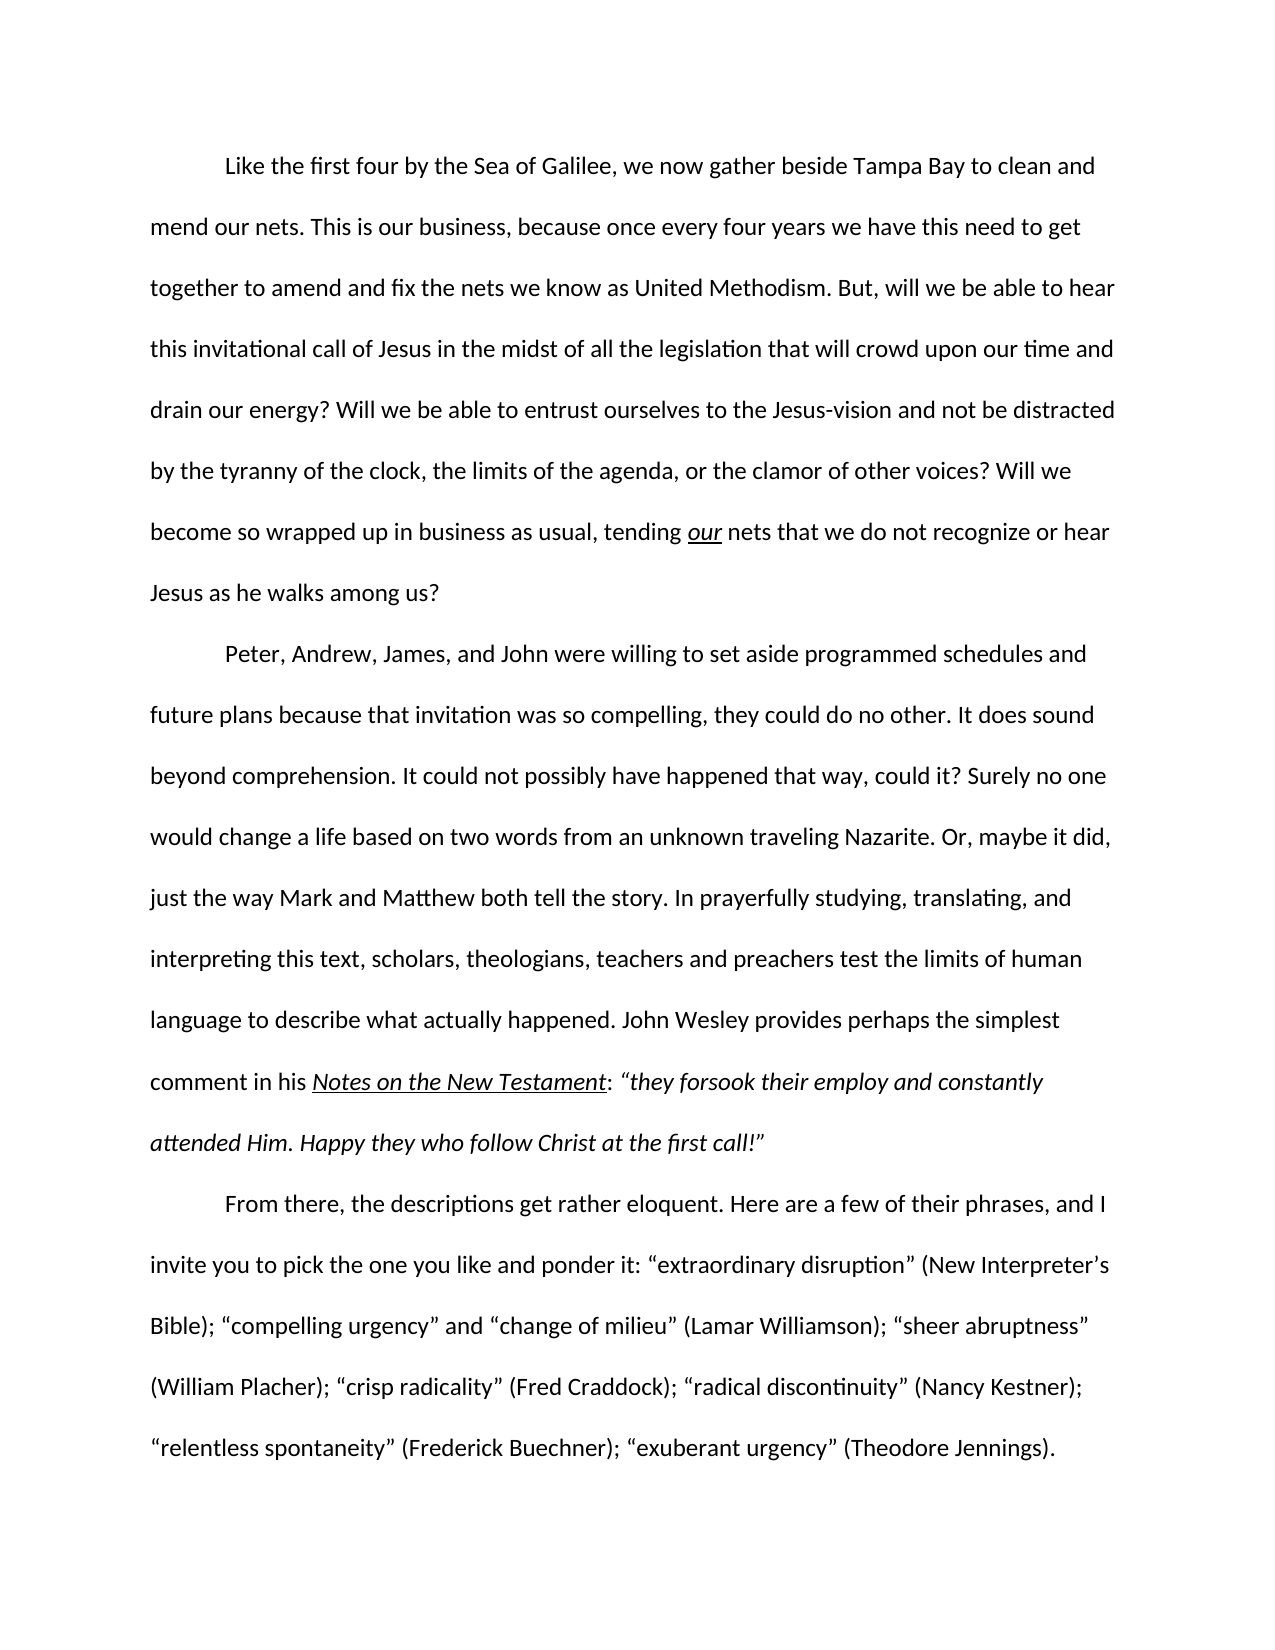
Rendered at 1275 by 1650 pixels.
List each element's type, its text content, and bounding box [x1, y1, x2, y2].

text From there, the descriptions get rather eloquent. Here are a few of their phrases, and I invite you to pick the one you like and ponder it: “extraordinary disruption” (New Interpreter’s Bible); “compelling urgency” and “change of milieu” (Lamar Williamson); “sheer abruptness” (William Placher); “crisp radicality” (Fred Craddock); “radical discontinuity” (Nancy Kestner); “relentless spontaneity” (Frederick Buechner); “exuberant urgency” (Theodore Jennings). [150, 1188, 1125, 1462]
text Like the first four by the Sea of Galilee, we now gather beside Tampa Bay to clean and mend our nets. This is our business, because once every four years we have this need to get together to amend and fix the nets we know as United Methodism. But, will we be able to hear this invitational call of Jesus in the midst of all the legislation that will crowd upon our time and drain our energy? Will we be able to entrust ourselves to the Jesus-vision and not be distracted by the tyranny of the clock, the limits of the agenda, or the clamor of other voices? Will we become so wrapped up in business as usual, tending our nets that we do not recognize or hear Jesus as he walks among us? [150, 150, 1125, 608]
text Peter, Andrew, James, and John were willing to set aside programmed schedules and future plans because that invitation was so compelling, they could do no other. It does sound beyond comprehension. It could not possibly have happened that way, could it? Surely no one would change a life based on two words from an unknown traveling Nazarite. Or, maybe it did, just the way Mark and Matthew both tell the story. In prayerfully studying, translating, and interpreting this text, scholars, theologians, teachers and preachers test the limits of human language to describe what actually happened. John Wesley provides perhaps the simplest comment in his Notes on the New Testament: “they forsook their employ and constantly attended Him. Happy they who follow Christ at the first call!” [150, 638, 1125, 1157]
